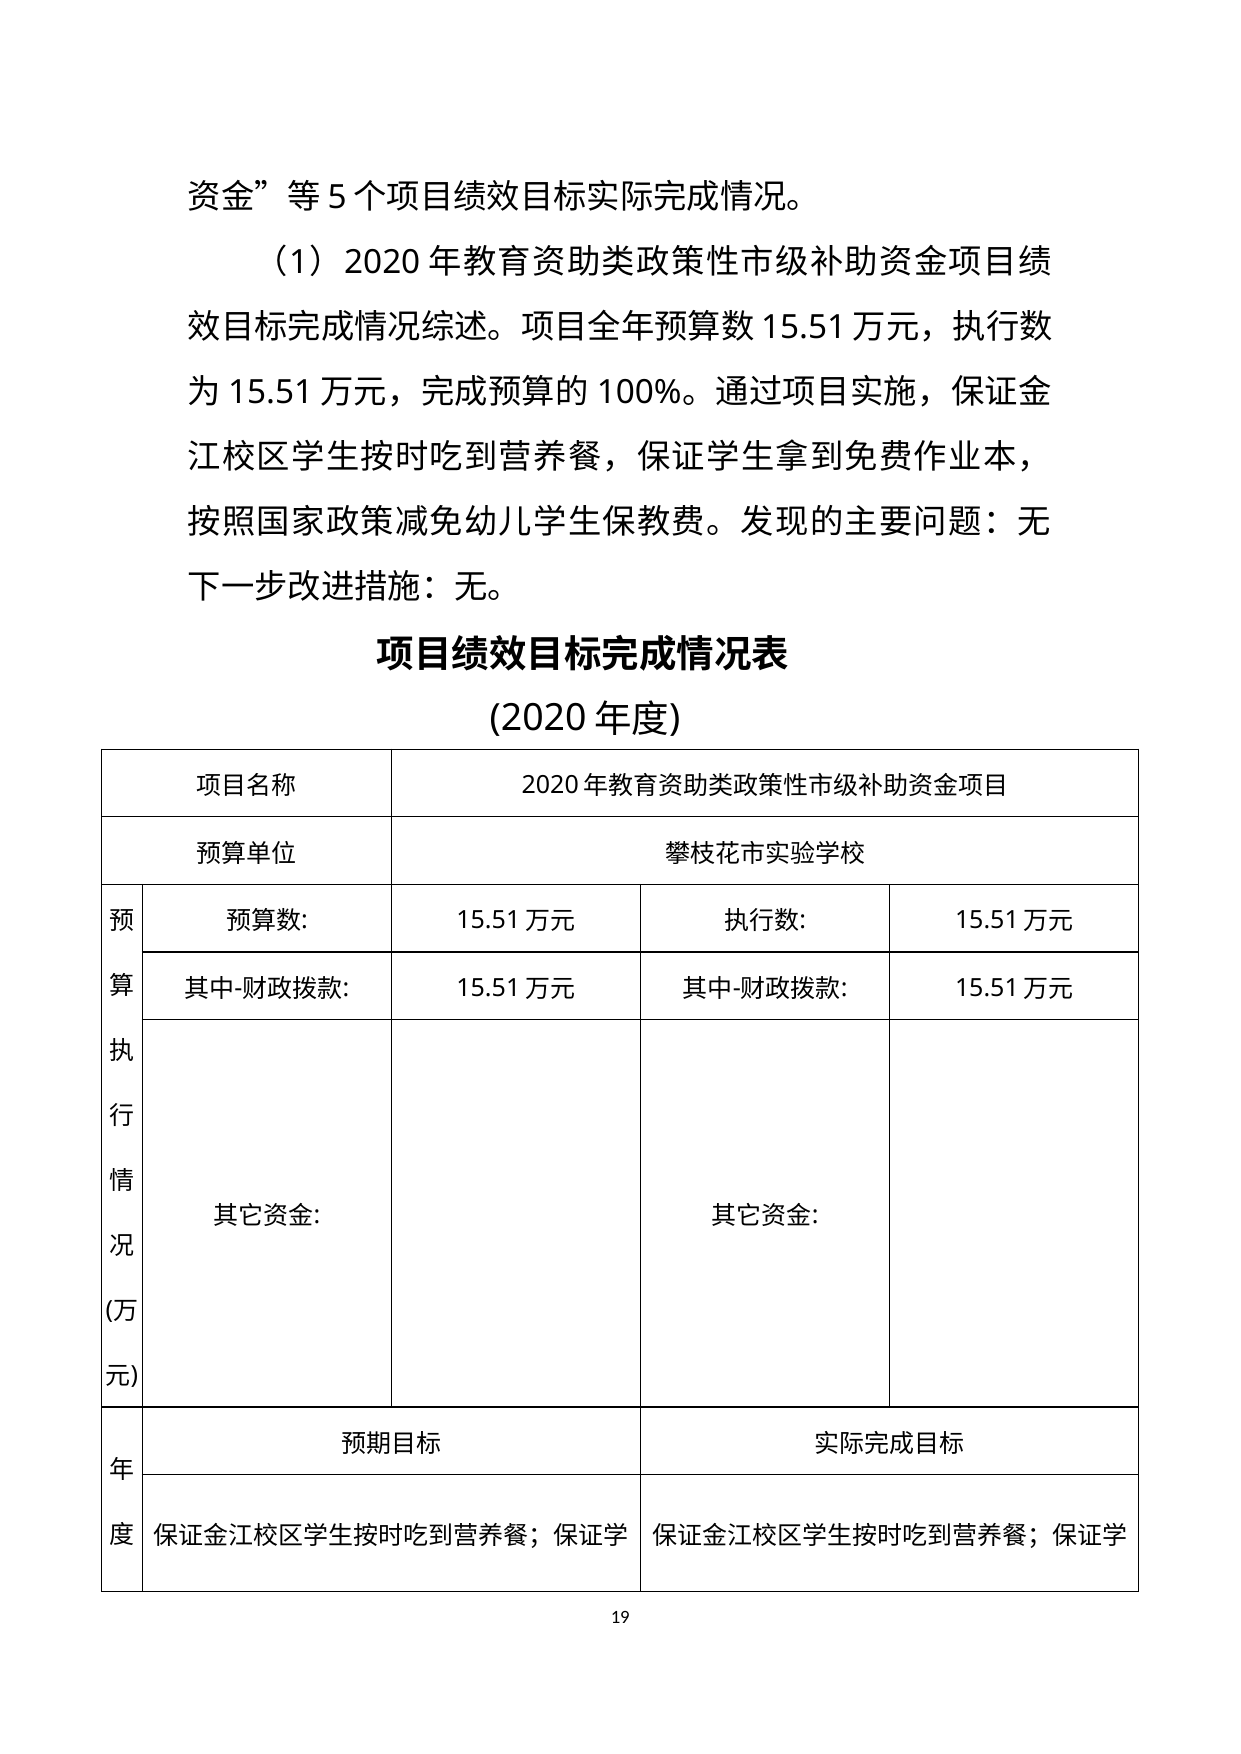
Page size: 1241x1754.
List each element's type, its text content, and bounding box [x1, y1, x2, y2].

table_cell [641, 1475, 1138, 1591]
table_cell 预算数: [143, 885, 391, 951]
table_cell 预算单位 [102, 817, 391, 884]
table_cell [143, 1475, 640, 1591]
table_cell 15.51万元 [392, 953, 640, 1019]
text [187, 162, 1053, 227]
table_cell 其它资金: [641, 1020, 889, 1406]
table_cell [890, 1020, 1138, 1406]
table_cell 其中-财政拨款: [641, 953, 889, 1019]
table_cell 15.51万元 [890, 953, 1138, 1019]
table_header 项目绩效目标完成情况表 (2020年度) [101, 617, 1139, 748]
table_cell 15.51万元 [890, 885, 1138, 951]
table_cell 实际完成目标 [641, 1408, 1138, 1474]
table_cell 年度目标完成情况 [102, 1408, 142, 1591]
table_cell [392, 1020, 640, 1406]
table_cell 攀枝花市实验学校 [392, 817, 1138, 884]
table_cell 15.51万元 [392, 885, 640, 951]
table_cell 项目名称 [102, 750, 391, 816]
table_cell 预期目标 [143, 1408, 640, 1474]
table_cell 执行数: [641, 885, 889, 951]
table_cell 预算执行情况(万元) [102, 885, 142, 1406]
table_cell 其中-财政拨款: [143, 953, 391, 1019]
text （1）2020年教育资助类政策性市级补助资金项目绩效目标完成情况综述。项目全年预算数15.51万元，执行数为15.51万元，完成预算的100%。通过项目实施，保证金江校区学生按时吃到营养餐，保证学生拿到免费作业本，按照国家政策减免幼儿学生保教费。发现的主要问题：无。下一步改进措施：无。 [187, 227, 1053, 617]
table_cell 2020年教育资助类政策性市级补助资金项目 [392, 750, 1138, 816]
table_cell 其它资金: [143, 1020, 391, 1406]
